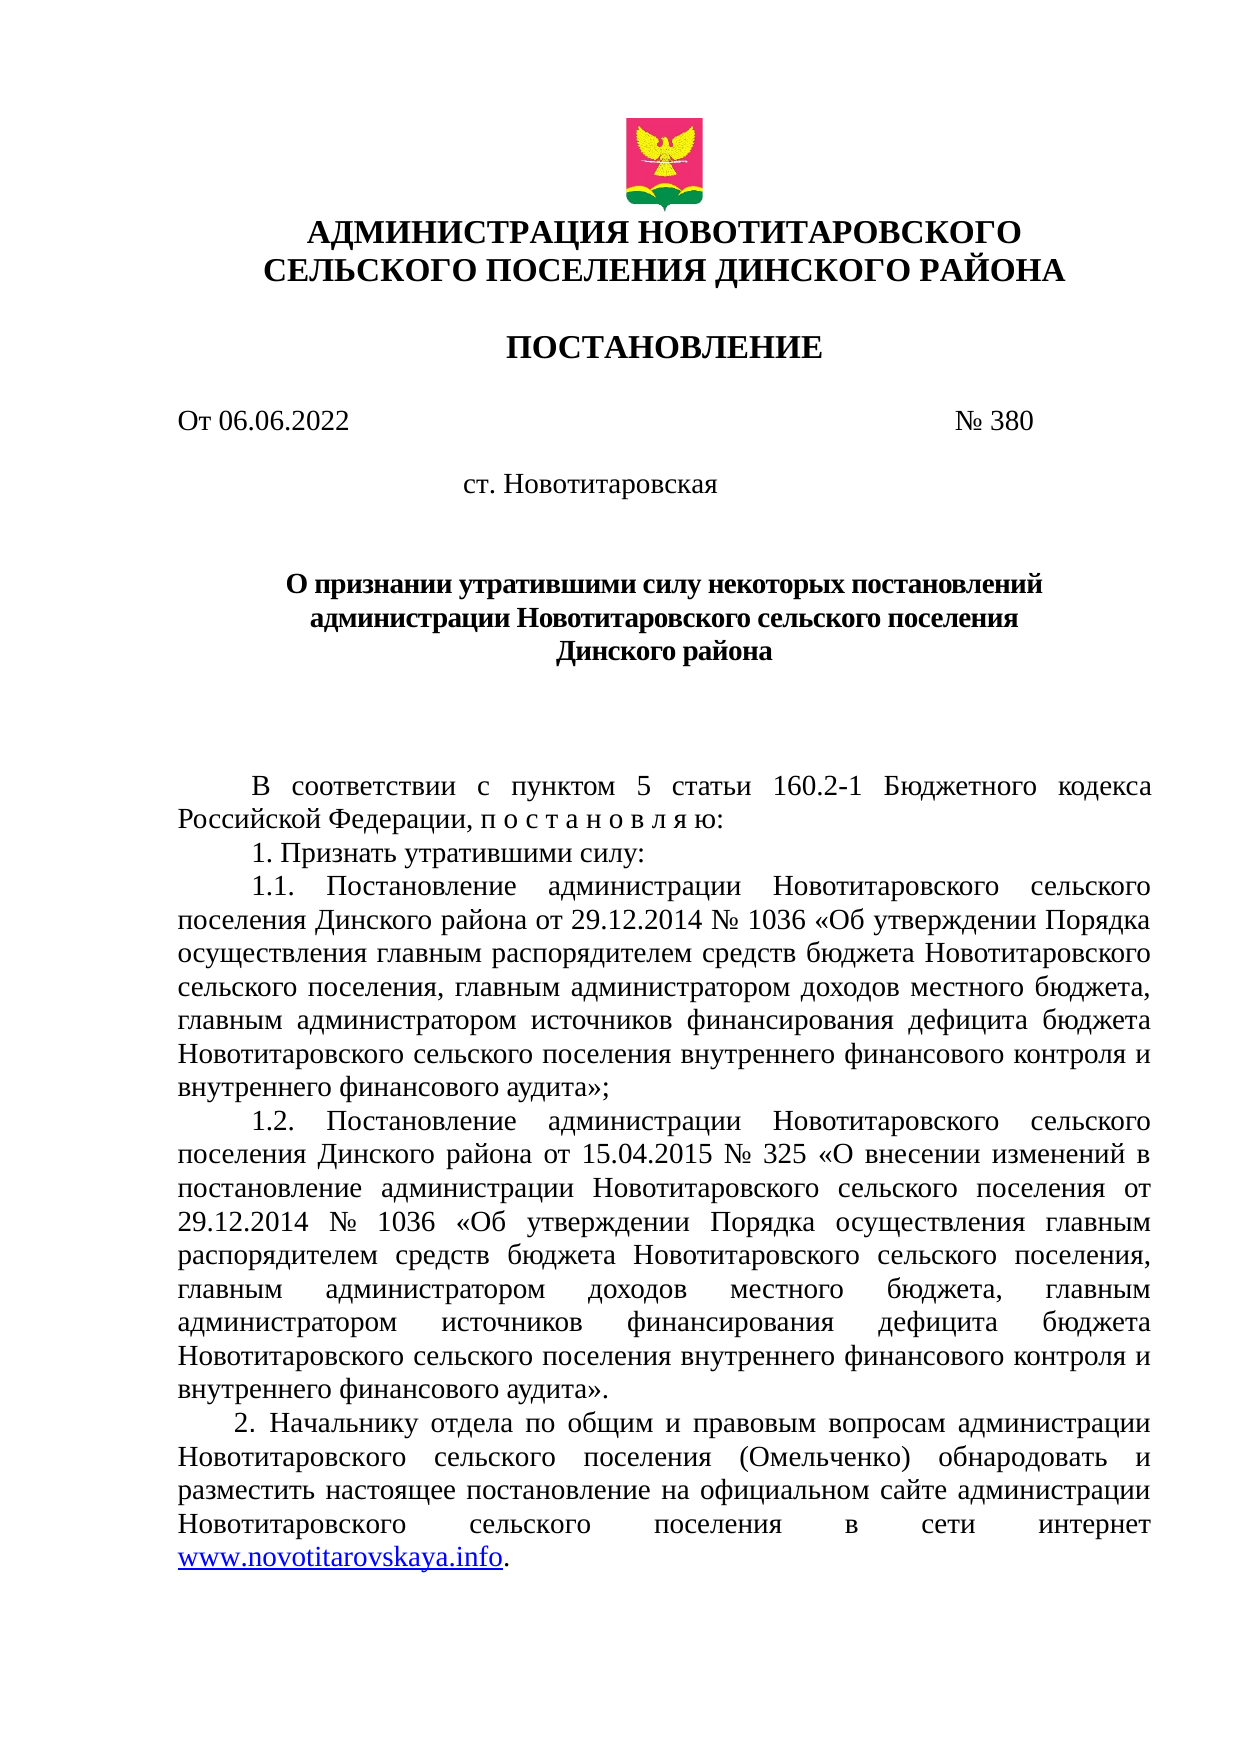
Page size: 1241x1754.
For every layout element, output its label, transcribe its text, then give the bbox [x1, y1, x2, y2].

text ПОСТАНОВЛЕНИЕ [177, 327, 1152, 365]
text СЕЛЬСКОГО ПОСЕЛЕНИЯ ДИНСКОГО РАЙОНА [177, 250, 1152, 288]
text АДМИНИСТРАЦИЯ НОВОТИТАРОВСКОГО [177, 212, 1152, 250]
text От 06.06.2022 № 380 [177, 403, 1152, 437]
text администрации Новотитаровского сельского поселения [177, 600, 1152, 633]
text 1.2. Постановление администрации Новотитаровского сельского поселения Динского района от 15.04.2015 № 325 «О внесении изменений в постановление администрации Новотитаровского сельского поселения от 29.12.2014 № 1036 «Об утверждении Порядка осуществления главным распорядителем средств бюджета Новотитаровского сельского поселения, главным администратором доходов местного бюджета, главным администратором источников финансирования дефицита бюджета Новотитаровского сельского поселения внутреннего финансового контроля и внутреннего финансового аудита». [177, 1103, 1152, 1405]
text ст. Новотитаровская [177, 466, 821, 499]
text 1.1. Постановление администрации Новотитаровского сельского поселения Динского района от 29.12.2014 № 1036 «Об утверждении Порядка осуществления главным распорядителем средств бюджета Новотитаровского сельского поселения, главным администратором доходов местного бюджета, главным администратором источников финансирования дефицита бюджета Новотитаровского сельского поселения внутреннего финансового контроля и внутреннего финансового аудита»; [177, 868, 1152, 1103]
text Динского района [177, 633, 1152, 667]
text 2. Начальнику отдела по общим и правовым вопросам администрации Новотитаровского сельского поселения (Омельченко) обнародовать и разместить настоящее постановление на официальном сайте администрации Новотитаровского сельского поселения в сети интернет www.novotitarovskaya.info. [177, 1405, 1152, 1573]
picture [626, 118, 703, 212]
text 1. Признать утратившими силу: [177, 835, 1152, 868]
text В соответствии с пунктом 5 статьи 160.2-1 Бюджетного кодекса Российской Федерации, п о с т а н о в л я ю: [177, 768, 1152, 835]
text О признании утратившими силу некоторых постановлений [177, 566, 1152, 600]
